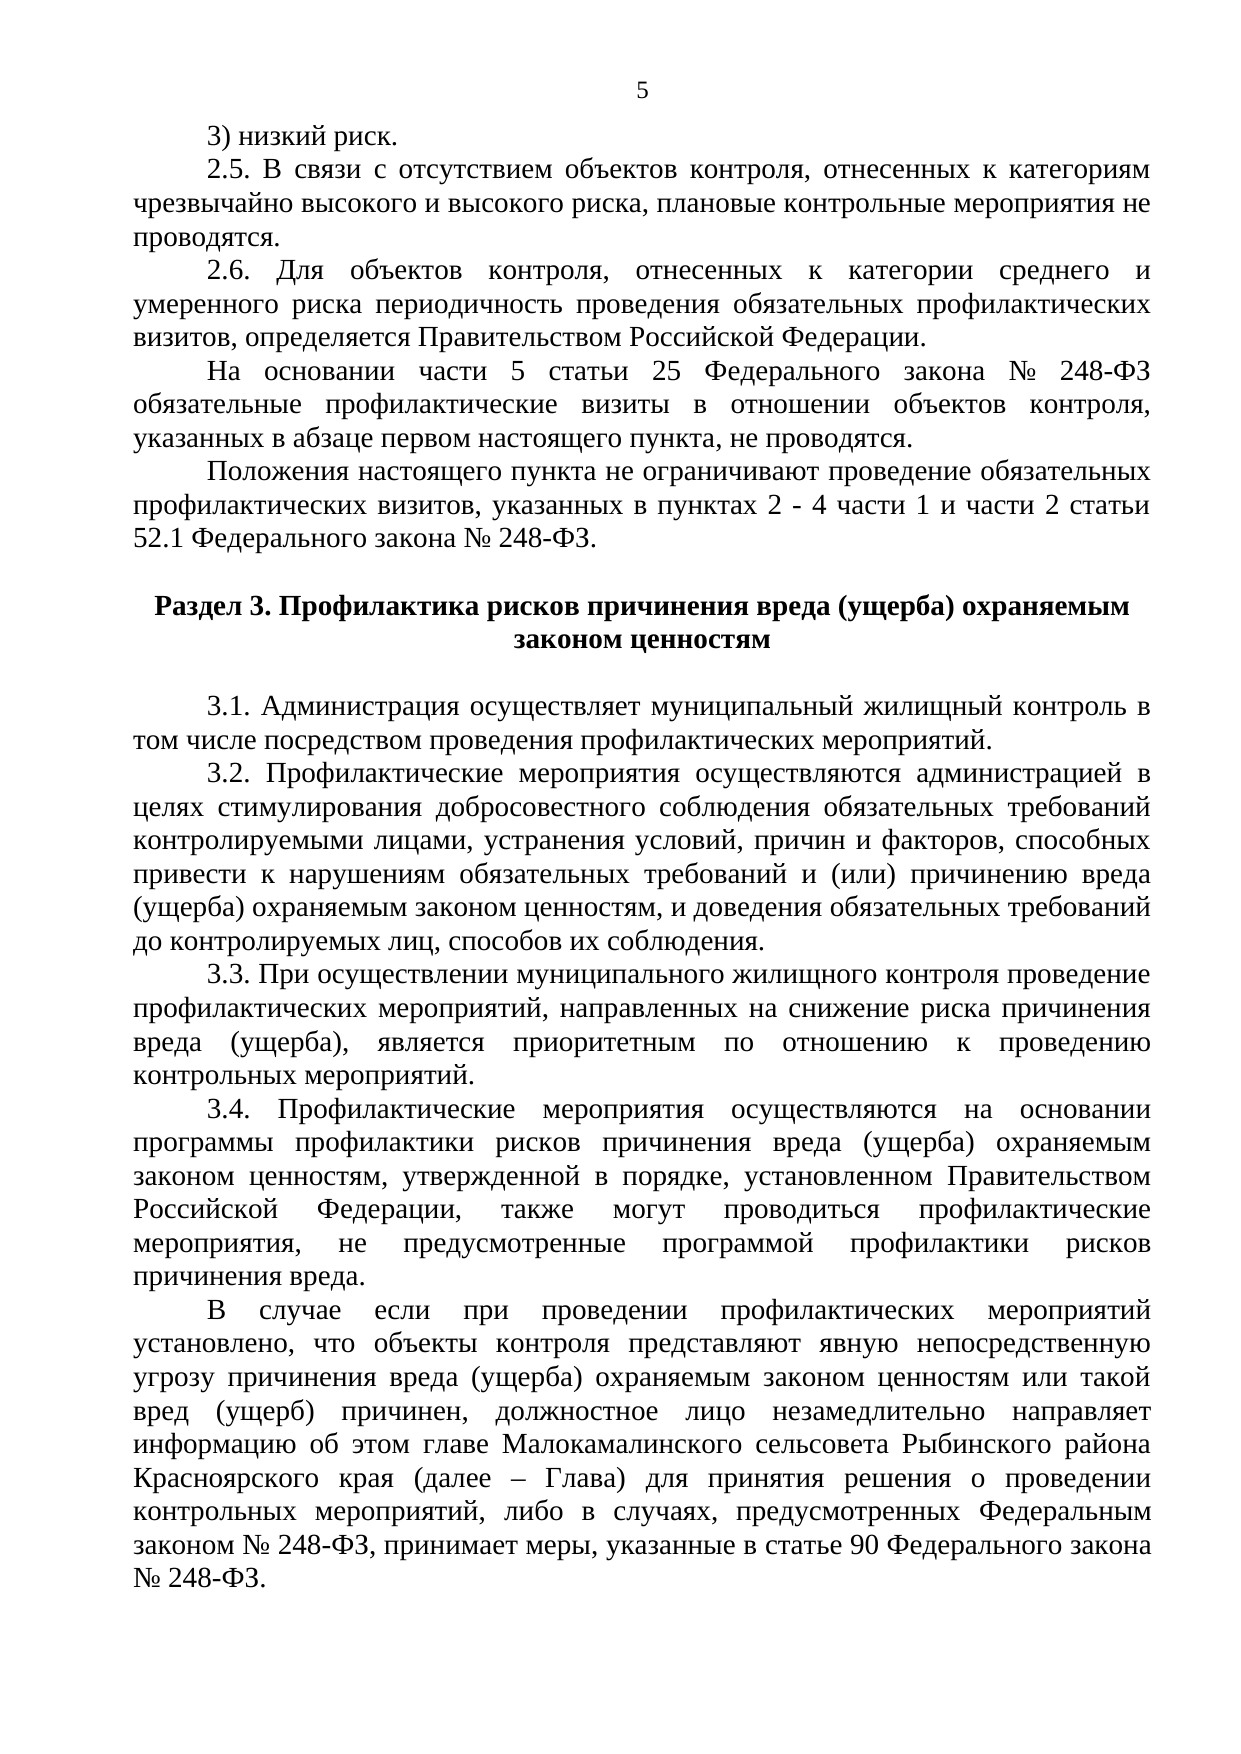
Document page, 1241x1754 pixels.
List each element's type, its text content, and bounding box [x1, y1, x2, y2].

text 3.4. Профилактические мероприятия осуществляются на основании программы профилактики рисков причинения вреда (ущерба) охраняемым законом ценностям, утвержденной в порядке, установленном Правительством Российской Федерации, также могут проводиться профилактические мероприятия, не предусмотренные программой профилактики рисков причинения вреда. [133, 1091, 1152, 1292]
text 2.6. Для объектов контроля, отнесенных к категории среднего и умеренного риска периодичность проведения обязательных профилактических визитов, определяется Правительством Российской Федерации. [133, 252, 1152, 353]
text Раздел 3. Профилактика рисков причинения вреда (ущерба) охраняемым законом ценностям [133, 588, 1152, 655]
text В случае если при проведении профилактических мероприятий установлено, что объекты контроля представляют явную непосредственную угрозу причинения вреда (ущерба) охраняемым законом ценностям или такой вред (ущерб) причинен, должностное лицо незамедлительно направляет информацию об этом главе Малокамалинского сельсовета Рыбинского района Красноярского края (далее – Глава) для принятия решения о проведении контрольных мероприятий, либо в случаях, предусмотренных Федеральным законом № 248-ФЗ, принимает меры, указанные в статье 90 Федерального закона № 248-ФЗ. [133, 1292, 1152, 1594]
text Положения настоящего пункта не ограничивают проведение обязательных профилактических визитов, указанных в пунктах 2 - 4 части 1 и части 2 статьи 52.1 Федерального закона № 248-ФЗ. [133, 453, 1152, 554]
text 2.5. В связи с отсутствием объектов контроля, отнесенных к категориям чрезвычайно высокого и высокого риска, плановые контрольные мероприятия не проводятся. [133, 152, 1152, 252]
text 3.1. Администрация осуществляет муниципальный жилищный контроль в том числе посредством проведения профилактических мероприятий. [133, 688, 1152, 755]
text На основании части 5 статьи 25 Федерального закона № 248-ФЗ обязательные профилактические визиты в отношении объектов контроля, указанных в абзаце первом настоящего пункта, не проводятся. [133, 353, 1152, 453]
text 3) низкий риск. [133, 118, 1152, 152]
text 3.2. Профилактические мероприятия осуществляются администрацией в целях стимулирования добросовестного соблюдения обязательных требований контролируемыми лицами, устранения условий, причин и факторов, способных привести к нарушениям обязательных требований и (или) причинению вреда (ущерба) охраняемым законом ценностям, и доведения обязательных требований до контролируемых лиц, способов их соблюдения. [133, 755, 1152, 957]
text 3.3. При осуществлении муниципального жилищного контроля проведение профилактических мероприятий, направленных на снижение риска причинения вреда (ущерба), является приоритетным по отношению к проведению контрольных мероприятий. [133, 957, 1152, 1091]
